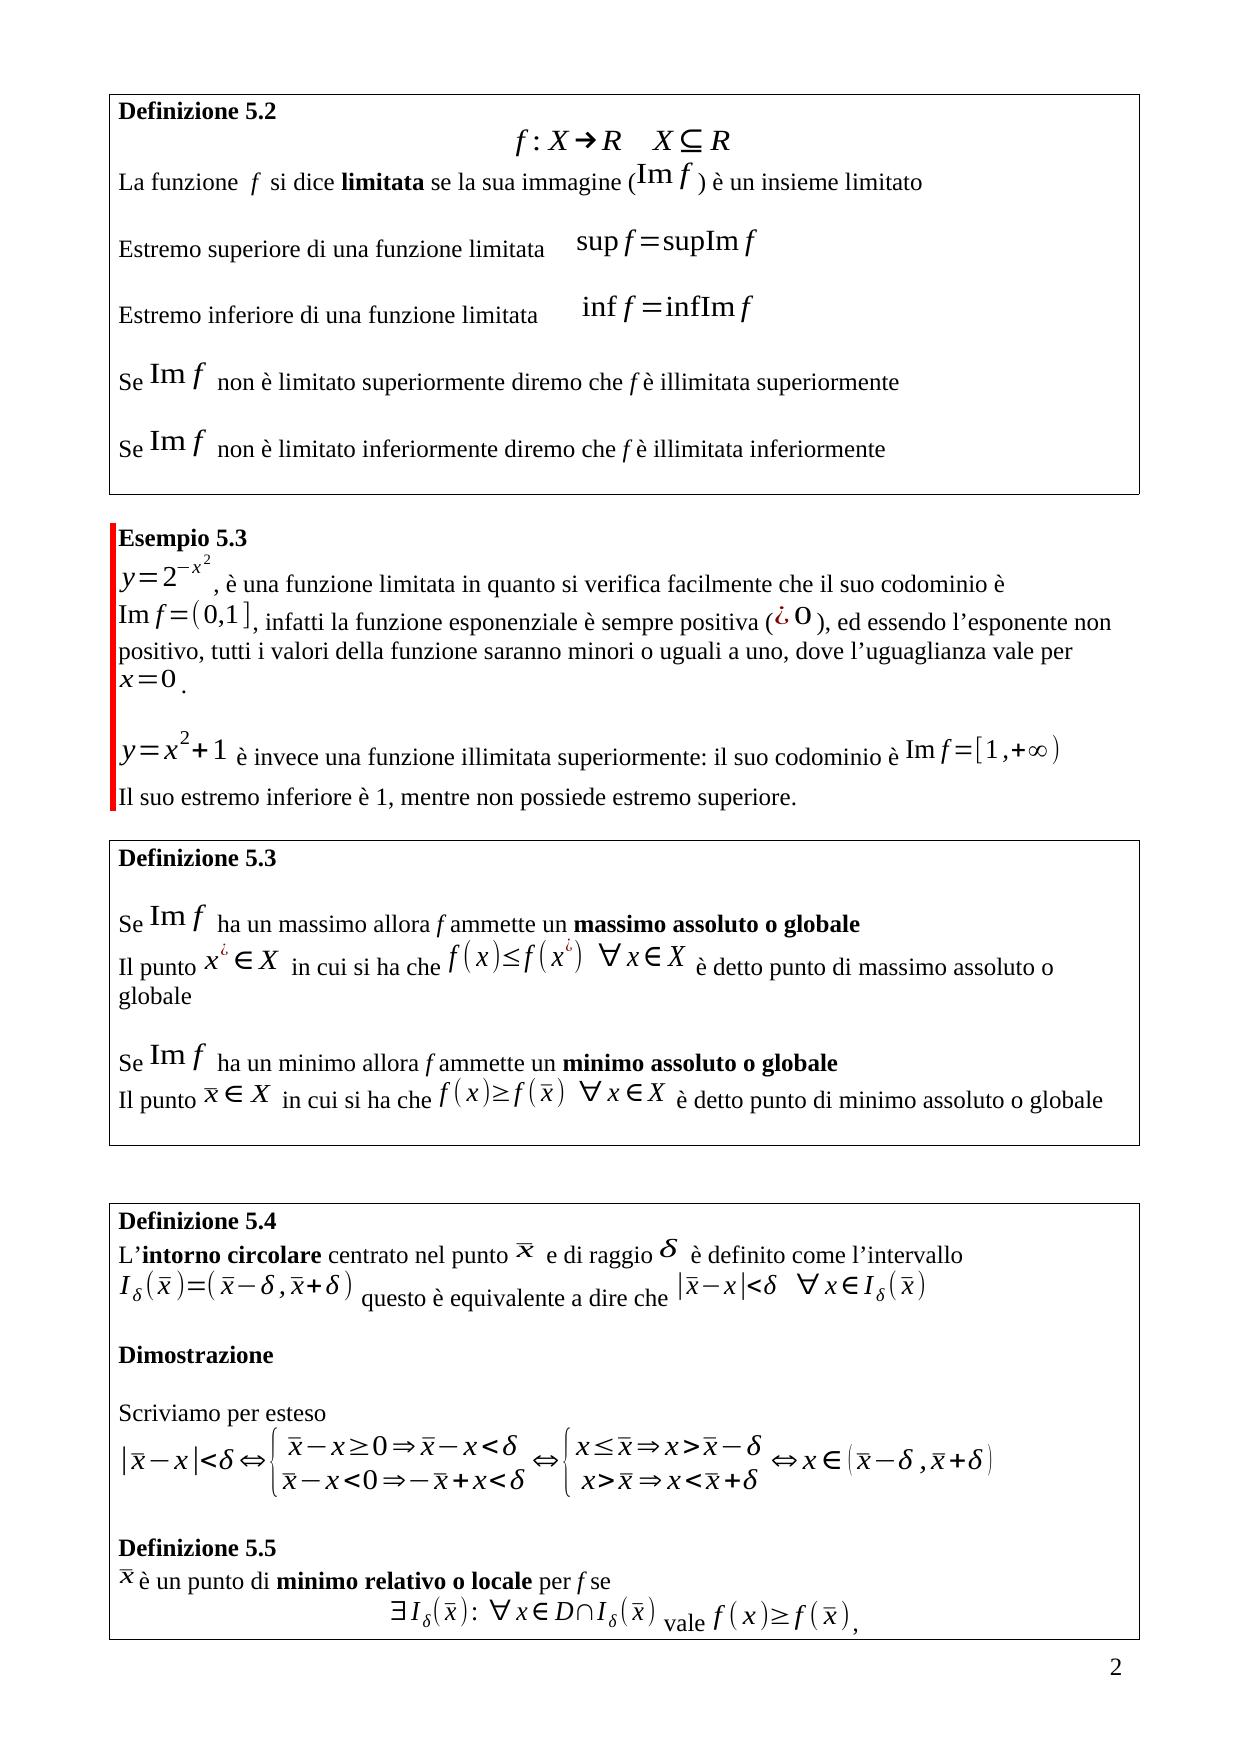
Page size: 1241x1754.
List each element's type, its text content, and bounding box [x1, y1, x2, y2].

text , è una funzione limitata in quanto si verifica facilmente che il suo codominio è , infatti la funzione esponenziale è sempre positiva (), ed essendo l’esponente non positivo, tutti i valori della funzione saranno minori o uguali a uno, dove l’uguaglianza vale per . [118, 552, 1122, 699]
text Esempio 5.3 [118, 523, 1122, 552]
text Se ha un minimo allora f ammette un minimo assoluto o globale [110, 1036, 1139, 1074]
text Se ha un massimo allora f ammette un massimo assoluto o globale [110, 897, 1139, 936]
text Scriviamo per esteso [110, 1395, 1139, 1505]
text Definizione 5.5 [110, 1531, 1139, 1559]
text Estremo superiore di una funzione limitata [110, 222, 1139, 262]
text Estremo inferiore di una funzione limitata [110, 288, 1139, 329]
text è un punto di minimo relativo o locale per f se [110, 1559, 1139, 1592]
text Definizione 5.4 [110, 1204, 1139, 1232]
text Definizione 5.2 [110, 95, 1139, 125]
text Se non è limitato superiormente diremo che f è illimitata superiormente [110, 355, 1139, 396]
text Il punto in cui si ha che è detto punto di minimo assoluto o globale [110, 1074, 1139, 1114]
text questo è equivalente a dire che [110, 1266, 1139, 1312]
text Definizione 5.3 [110, 841, 1139, 871]
text L’intorno circolare centrato nel punto e di raggio è definito come l’intervallo [110, 1232, 1139, 1266]
text Se non è limitato inferiormente diremo che f è illimitata inferiormente [110, 422, 1139, 463]
text vale , [110, 1592, 1139, 1639]
text La funzione f si dice limitata se la sua immagine () è un insieme limitato [110, 155, 1139, 196]
text Il punto in cui si ha che è detto punto di massimo assoluto o globale [110, 936, 1139, 1009]
text è invece una funzione illimitata superiormente: il suo codominio è [118, 728, 1122, 771]
text Dimostrazione [110, 1338, 1139, 1369]
text Il suo estremo inferiore è 1, mentre non possiede estremo superiore. [118, 771, 1122, 811]
